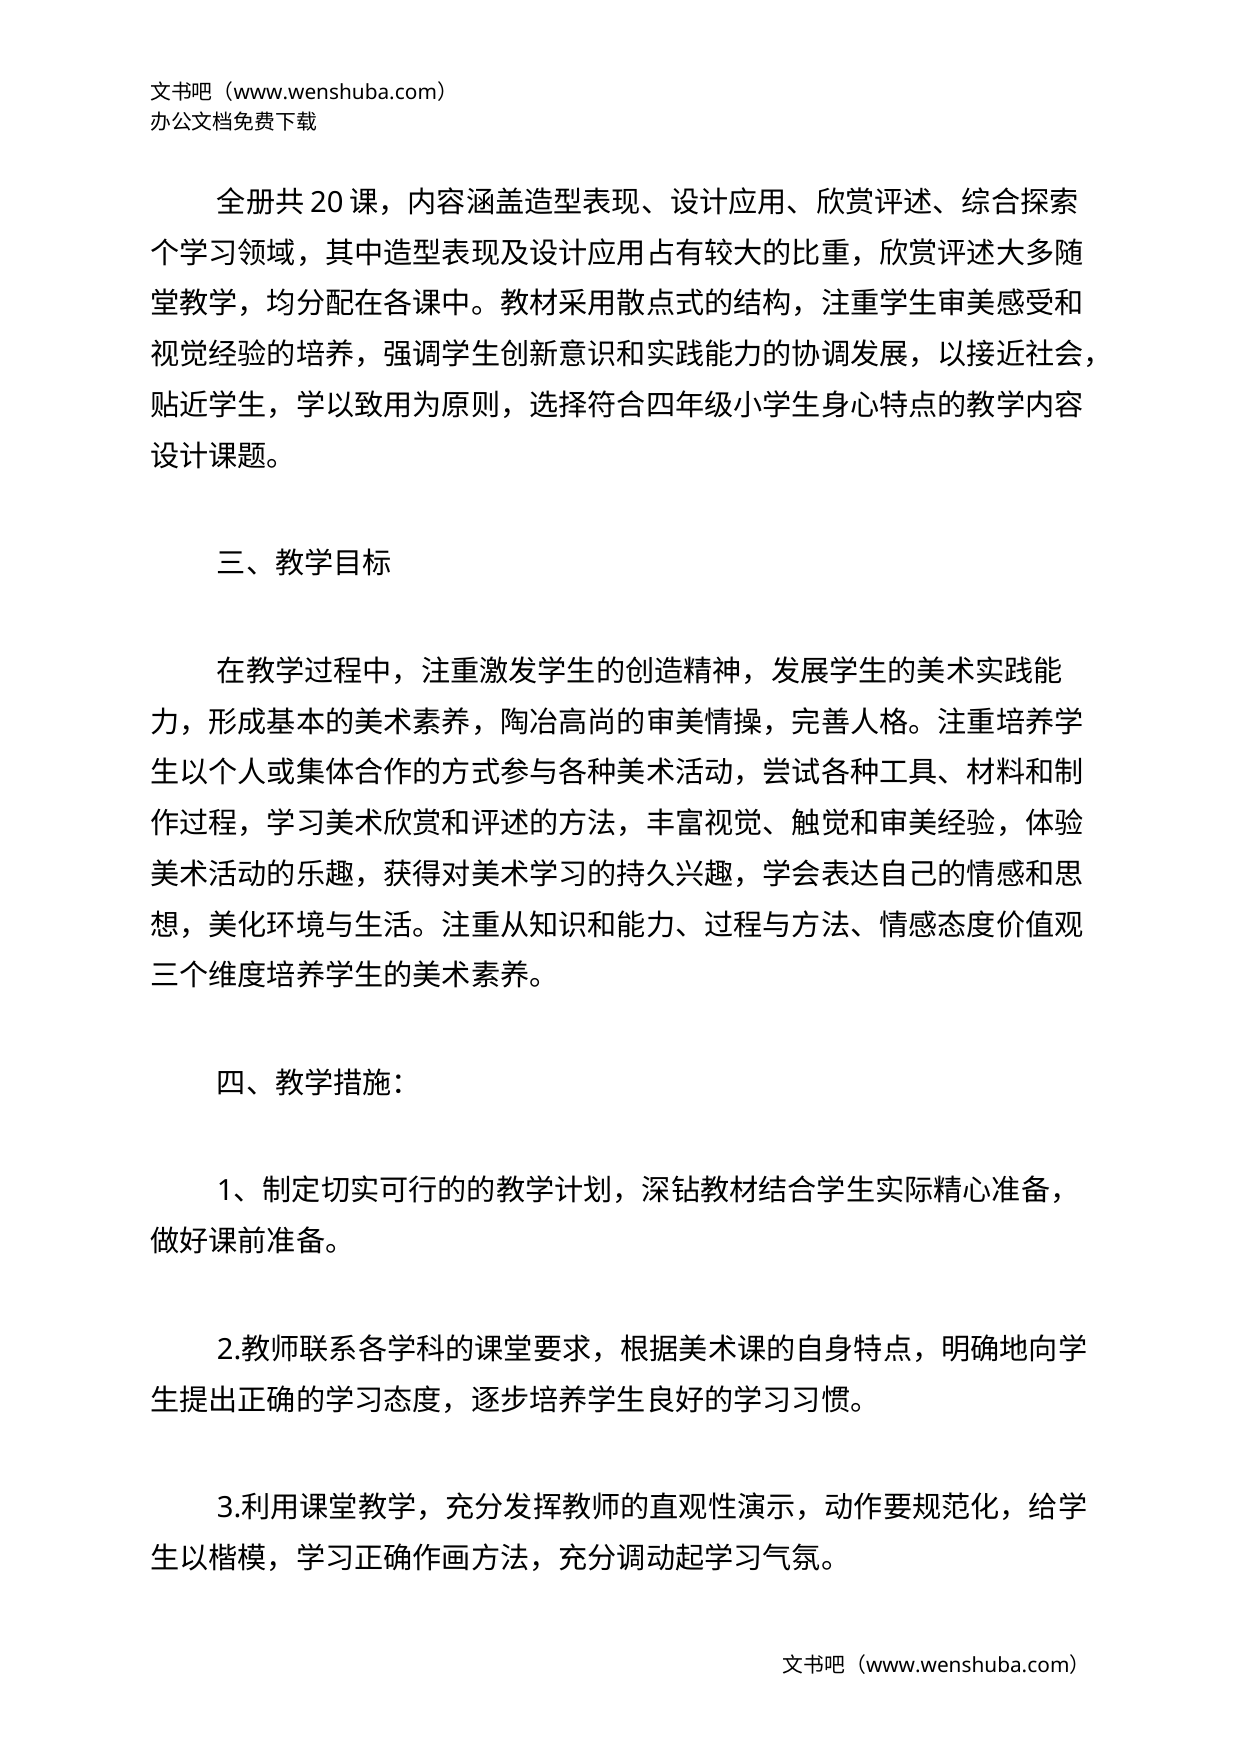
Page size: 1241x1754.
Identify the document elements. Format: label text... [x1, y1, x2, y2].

text 全册共20课，内容涵盖造型表现、设计应用、欣赏评述、综合探索个学习领域，其中造型表现及设计应用占有较大的比重，欣赏评述大多随堂教学，均分配在各课中。教材采用散点式的结构，注重学生审美感受和视觉经验的培养，强调学生创新意识和实践能力的协调发展，以接近社会，贴近学生，学以致用为原则，选择符合四年级小学生身心特点的教学内容设计课题。 [150, 178, 1090, 474]
text 1、制定切实可行的的教学计划，深钻教材结合学生实际精心准备，做好课前准备。 [150, 1167, 1090, 1260]
text 在教学过程中，注重激发学生的创造精神，发展学生的美术实践能力，形成基本的美术素养，陶冶高尚的审美情操，完善人格。注重培养学生以个人或集体合作的方式参与各种美术活动，尝试各种工具、材料和制作过程，学习美术欣赏和评述的方法，丰富视觉、触觉和审美经验，体验美术活动的乐趣，获得对美术学习的持久兴趣，学会表达自己的情感和思想，美化环境与生活。注重从知识和能力、过程与方法、情感态度价值观三个维度培养学生的美术素养。 [150, 647, 1090, 994]
text 3.利用课堂教学，充分发挥教师的直观性演示，动作要规范化，给学生以楷模，学习正确作画方法，充分调动起学习气氛。 [150, 1484, 1090, 1577]
text 三、教学目标 [150, 540, 1090, 582]
text 四、教学措施： [150, 1059, 1090, 1102]
text 2.教师联系各学科的课堂要求，根据美术课的自身特点，明确地向学生提出正确的学习态度，逐步培养学生良好的学习习惯。 [150, 1325, 1090, 1418]
